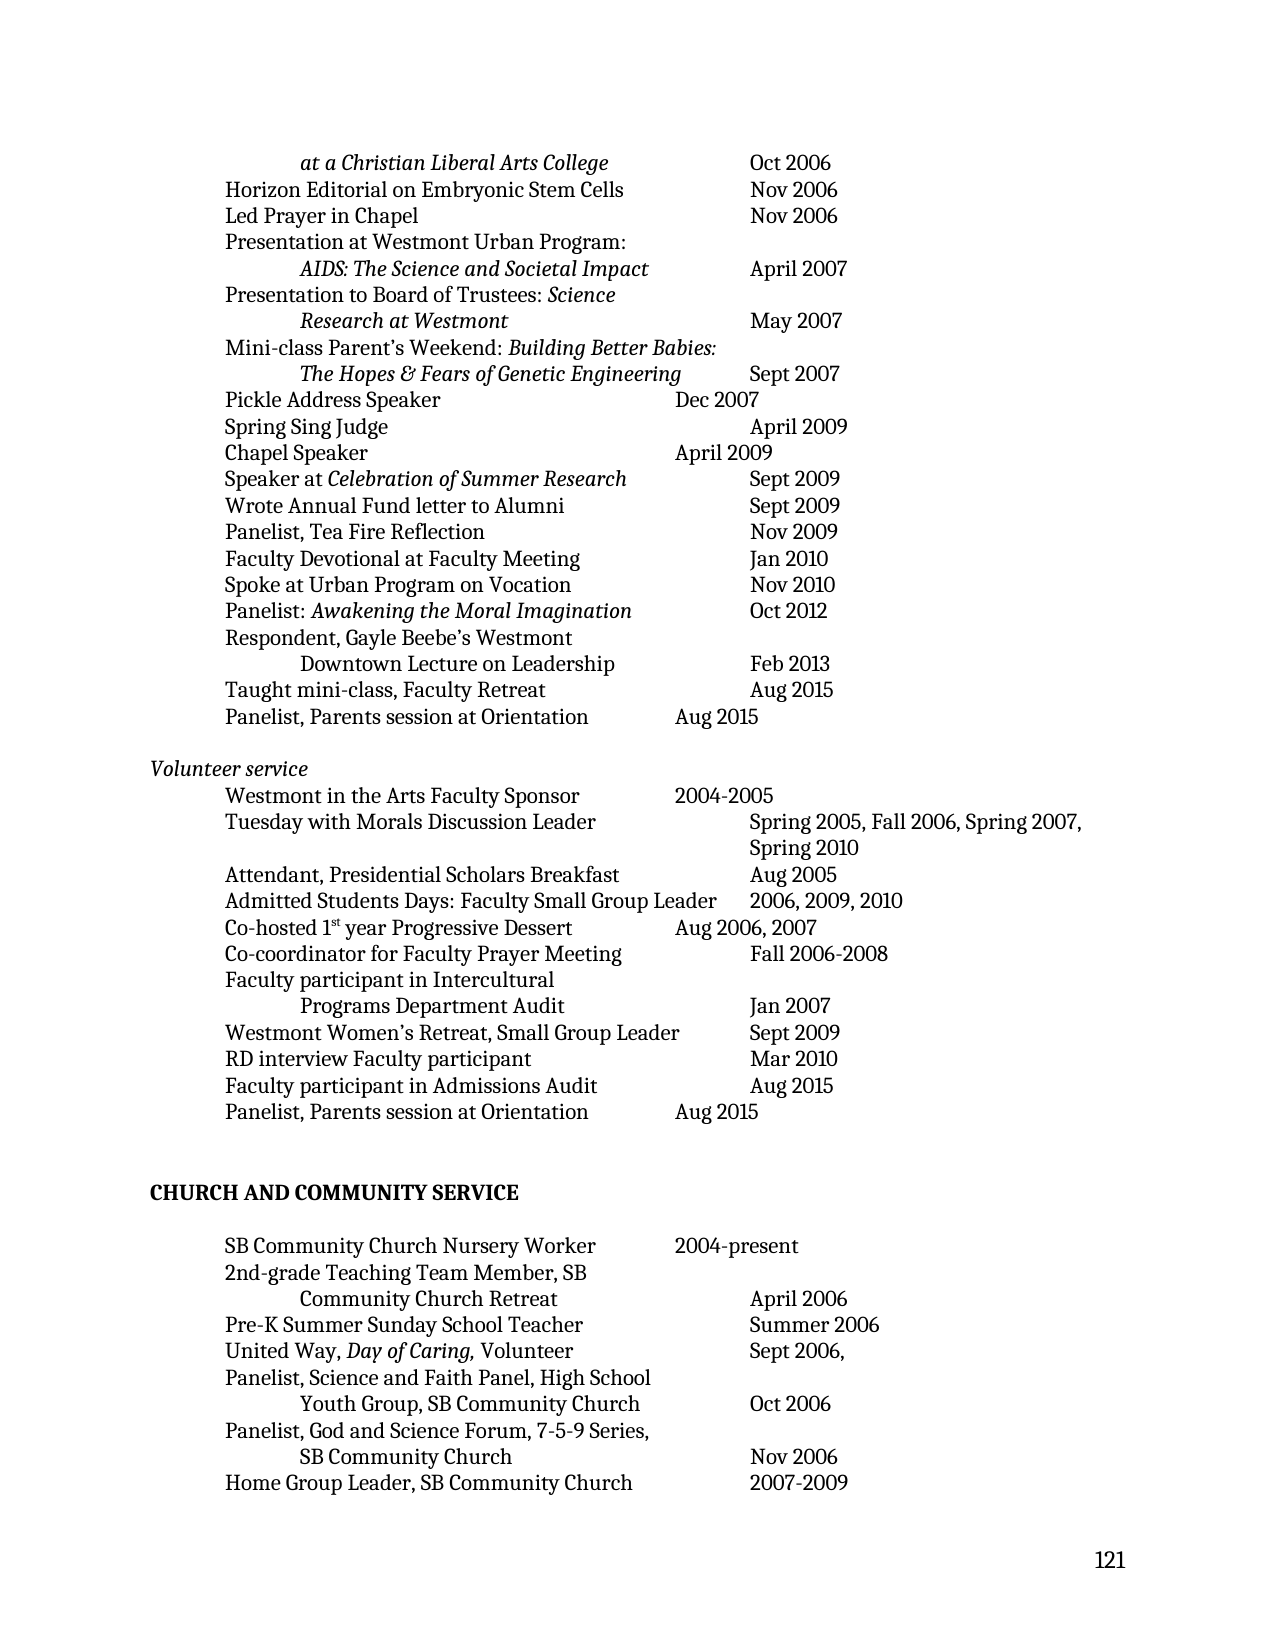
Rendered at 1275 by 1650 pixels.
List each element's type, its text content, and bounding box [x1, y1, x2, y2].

text Presentation at Westmont Urban Program: [225, 229, 1125, 255]
text SB Community Church Nursery Worker 2004-present [150, 1233, 1125, 1259]
text Panelist, God and Science Forum, 7-5-9 Series, [150, 1417, 1125, 1444]
text Volunteer service [150, 756, 1125, 782]
text Presentation to Board of Trustees: Science [225, 282, 1125, 308]
text Wrote Annual Fund letter to Alumni Sept 2009 [150, 493, 1125, 519]
text Chapel Speaker April 2009 [150, 440, 1125, 466]
text United Way, Day of Caring, Volunteer Sept 2006, [150, 1338, 1125, 1365]
text Spoke at Urban Program on Vocation Nov 2010 [150, 572, 1125, 598]
text RD interview Faculty participant Mar 2010 [150, 1046, 1125, 1072]
text Youth Group, SB Community Church Oct 2006 [225, 1391, 1125, 1417]
text Panelist, Tea Fire Reflection Nov 2009 [150, 519, 1125, 545]
text Home Group Leader, SB Community Church 2007-2009 [150, 1470, 1125, 1496]
text Co-coordinator for Faculty Prayer Meeting Fall 2006-2008 [150, 941, 1125, 967]
text Research at Westmont May 2007 [225, 308, 1125, 334]
text Taught mini-class, Faculty Retreat Aug 2015 [150, 677, 1125, 703]
text Pre-K Summer Sunday School Teacher Summer 2006 [150, 1312, 1125, 1338]
text CHURCH AND COMMUNITY SERVICE [150, 1180, 1125, 1207]
text Co-hosted 1st year Progressive Dessert Aug 2006, 2007 [225, 914, 1125, 941]
text Attendant, Presidential Scholars Breakfast Aug 2005 [225, 862, 1125, 888]
text Faculty participant in Admissions Audit Aug 2015 [150, 1072, 1125, 1099]
text Speaker at Celebration of Summer Research Sept 2009 [150, 466, 1125, 493]
text Faculty participant in Intercultural [150, 967, 1125, 993]
text The Hopes & Fears of Genetic Engineering Sept 2007 [300, 361, 1125, 387]
text AIDS: The Science and Societal Impact April 2007 [225, 255, 1125, 282]
text at a Christian Liberal Arts College Oct 2006 [225, 150, 1125, 176]
text Westmont Women’s Retreat, Small Group Leader Sept 2009 [150, 1020, 1125, 1046]
text Panelist: Awakening the Moral Imagination Oct 2012 [150, 598, 1125, 624]
text Pickle Address Speaker Dec 2007 [150, 387, 1125, 413]
text Mini-class Parent’s Weekend: Building Better Babies: [225, 334, 1125, 361]
text Respondent, Gayle Beebe’s Westmont [150, 624, 1125, 651]
text Tuesday with Morals Discussion Leader Spring 2005, Fall 2006, Spring 2007, Spring 2010 [225, 809, 1125, 862]
text SB Community Church Nov 2006 [225, 1444, 1125, 1470]
text Programs Department Audit Jan 2007 [225, 993, 1125, 1020]
text 2nd-grade Teaching Team Member, SB [150, 1259, 1125, 1286]
text Panelist, Science and Faith Panel, High School [150, 1365, 1125, 1391]
text Horizon Editorial on Embryonic Stem Cells Nov 2006 [150, 176, 1125, 203]
text Downtown Lecture on Leadership Feb 2013 [225, 651, 1125, 677]
text Panelist, Parents session at Orientation Aug 2015 [150, 1099, 1125, 1125]
text Admitted Students Days: Faculty Small Group Leader 2006, 2009, 2010 [225, 888, 1125, 914]
text Led Prayer in Chapel Nov 2006 [150, 203, 1125, 229]
text Community Church Retreat April 2006 [225, 1286, 1125, 1312]
text Westmont in the Arts Faculty Sponsor 2004-2005 [225, 782, 1125, 809]
text Faculty Devotional at Faculty Meeting Jan 2010 [150, 545, 1125, 572]
text Panelist, Parents session at Orientation Aug 2015 [150, 703, 1125, 730]
text Spring Sing Judge April 2009 [150, 413, 1125, 440]
